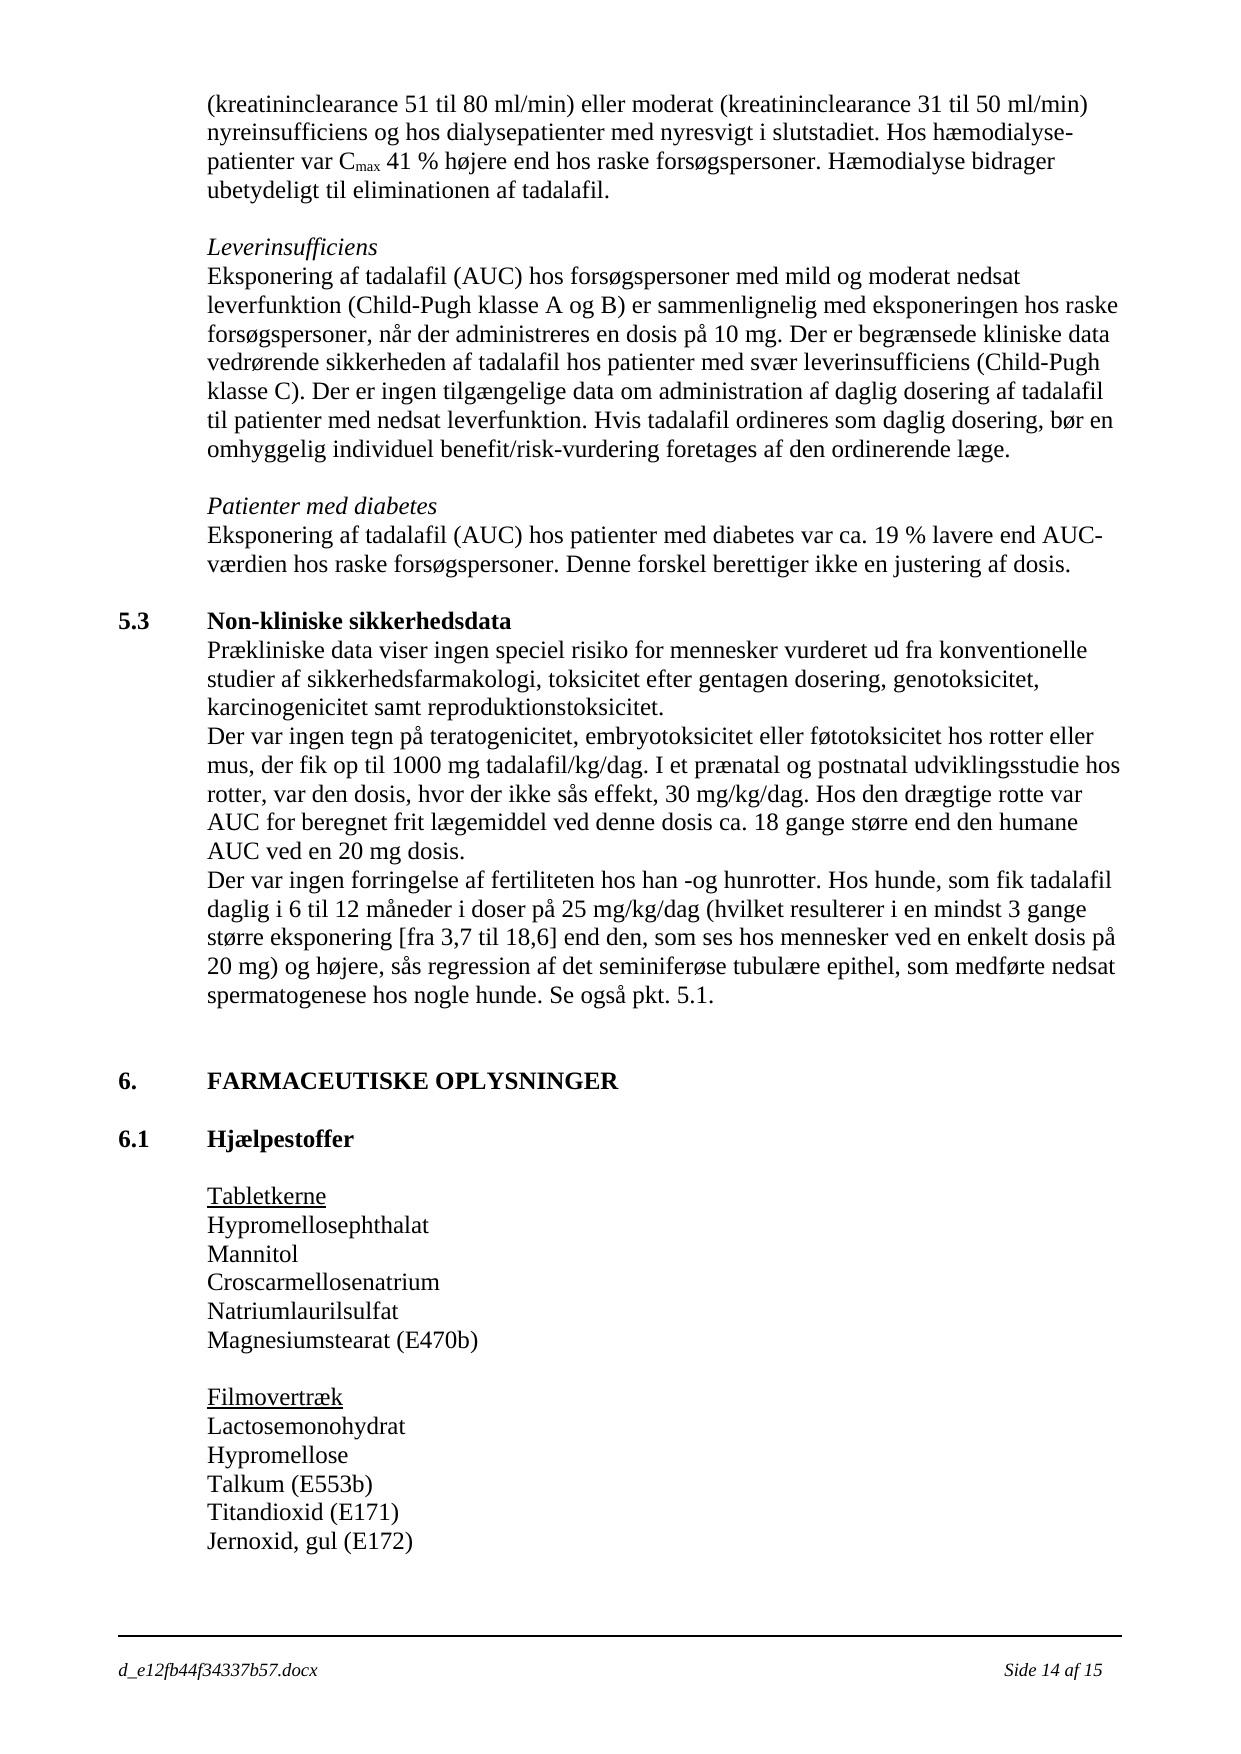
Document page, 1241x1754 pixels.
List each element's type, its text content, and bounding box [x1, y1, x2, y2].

text 5.3 Non-kliniske sikkerhedsdata [118, 606, 1122, 635]
text Titandioxid (E171) [207, 1497, 1122, 1526]
text Hypromellose [207, 1440, 1122, 1469]
text Tabletkerne [207, 1181, 1122, 1210]
list Eksponering af tadalafil (AUC) hos patienter med diabetes var ca. 19 % lavere end AUC-værdien hos raske forsøgspersoner. Denne forskel berettiger ikke en justering af dosis. [207, 520, 1122, 577]
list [207, 89, 1122, 204]
text Der var ingen forringelse af fertiliteten hos han -og hunrotter. Hos hunde, som fik tadalafil daglig i 6 til 12 måneder i doser på 25 mg/kg/dag (hvilket resulterer i en mindst 3 gange større eksponering [fra 3,7 til 18,6] end den, som ses hos mennesker ved en enkelt dosis på 20 mg) og højere, sås regression af det seminiferøse tubulære epithel, som medførte nedsat spermatogenese hos nogle hunde. Se også pkt. 5.1. [207, 865, 1122, 1009]
text Jernoxid, gul (E172) [207, 1526, 1122, 1555]
text Natriumlaurilsulfat [207, 1296, 1122, 1325]
list Eksponering af tadalafil (AUC) hos forsøgspersoner med mild og moderat nedsat leverfunktion (Child-Pugh klasse A og B) er sammenlignelig med eksponeringen hos raske forsøgspersoner, når der administreres en dosis på 10 mg. Der er begrænsede kliniske data vedrørende sikkerheden af tadalafil hos patienter med svær leverinsufficiens (Child-Pugh klasse C). Der er ingen tilgængelige data om administration af daglig dosering af tadalafil til patienter med nedsat leverfunktion. Hvis tadalafil ordineres som daglig dosering, bør en omhyggelig individuel benefit/risk-vurdering foretages af den ordinerende læge. [207, 261, 1122, 462]
text 6.1 Hjælpestoffer [118, 1124, 1122, 1152]
text Filmovertræk [207, 1382, 1122, 1411]
text Lactosemonohydrat [207, 1411, 1122, 1440]
text Talkum (E553b) [207, 1469, 1122, 1497]
text Hypromellosephthalat [207, 1210, 1122, 1239]
text 6. FARMACEUTISKE OPLYSNINGER [118, 1066, 1122, 1095]
list Leverinsufficiens [207, 232, 1122, 261]
text Prækliniske data viser ingen speciel risiko for mennesker vurderet ud fra konventionelle studier af sikkerhedsfarmakologi, toksicitet efter gentagen dosering, genotoksicitet, karcinogenicitet samt reproduktionstoksicitet. [207, 635, 1122, 721]
text Mannitol [207, 1239, 1122, 1267]
text Der var ingen tegn på teratogenicitet, embryotoksicitet eller føtotoksicitet hos rotter eller mus, der fik op til 1000 mg tadalafil/kg/dag. I et prænatal og postnatal udviklingsstudie hos rotter, var den dosis, hvor der ikke sås effekt, 30 mg/kg/dag. Hos den drægtige rotte var AUC for beregnet frit lægemiddel ved denne dosis ca. 18 gange større end den humane AUC ved en 20 mg dosis. [207, 721, 1122, 865]
text Croscarmellosenatrium [207, 1267, 1122, 1296]
list Patienter med diabetes [207, 491, 1122, 520]
text Magnesiumstearat (E470b) [207, 1325, 1122, 1354]
